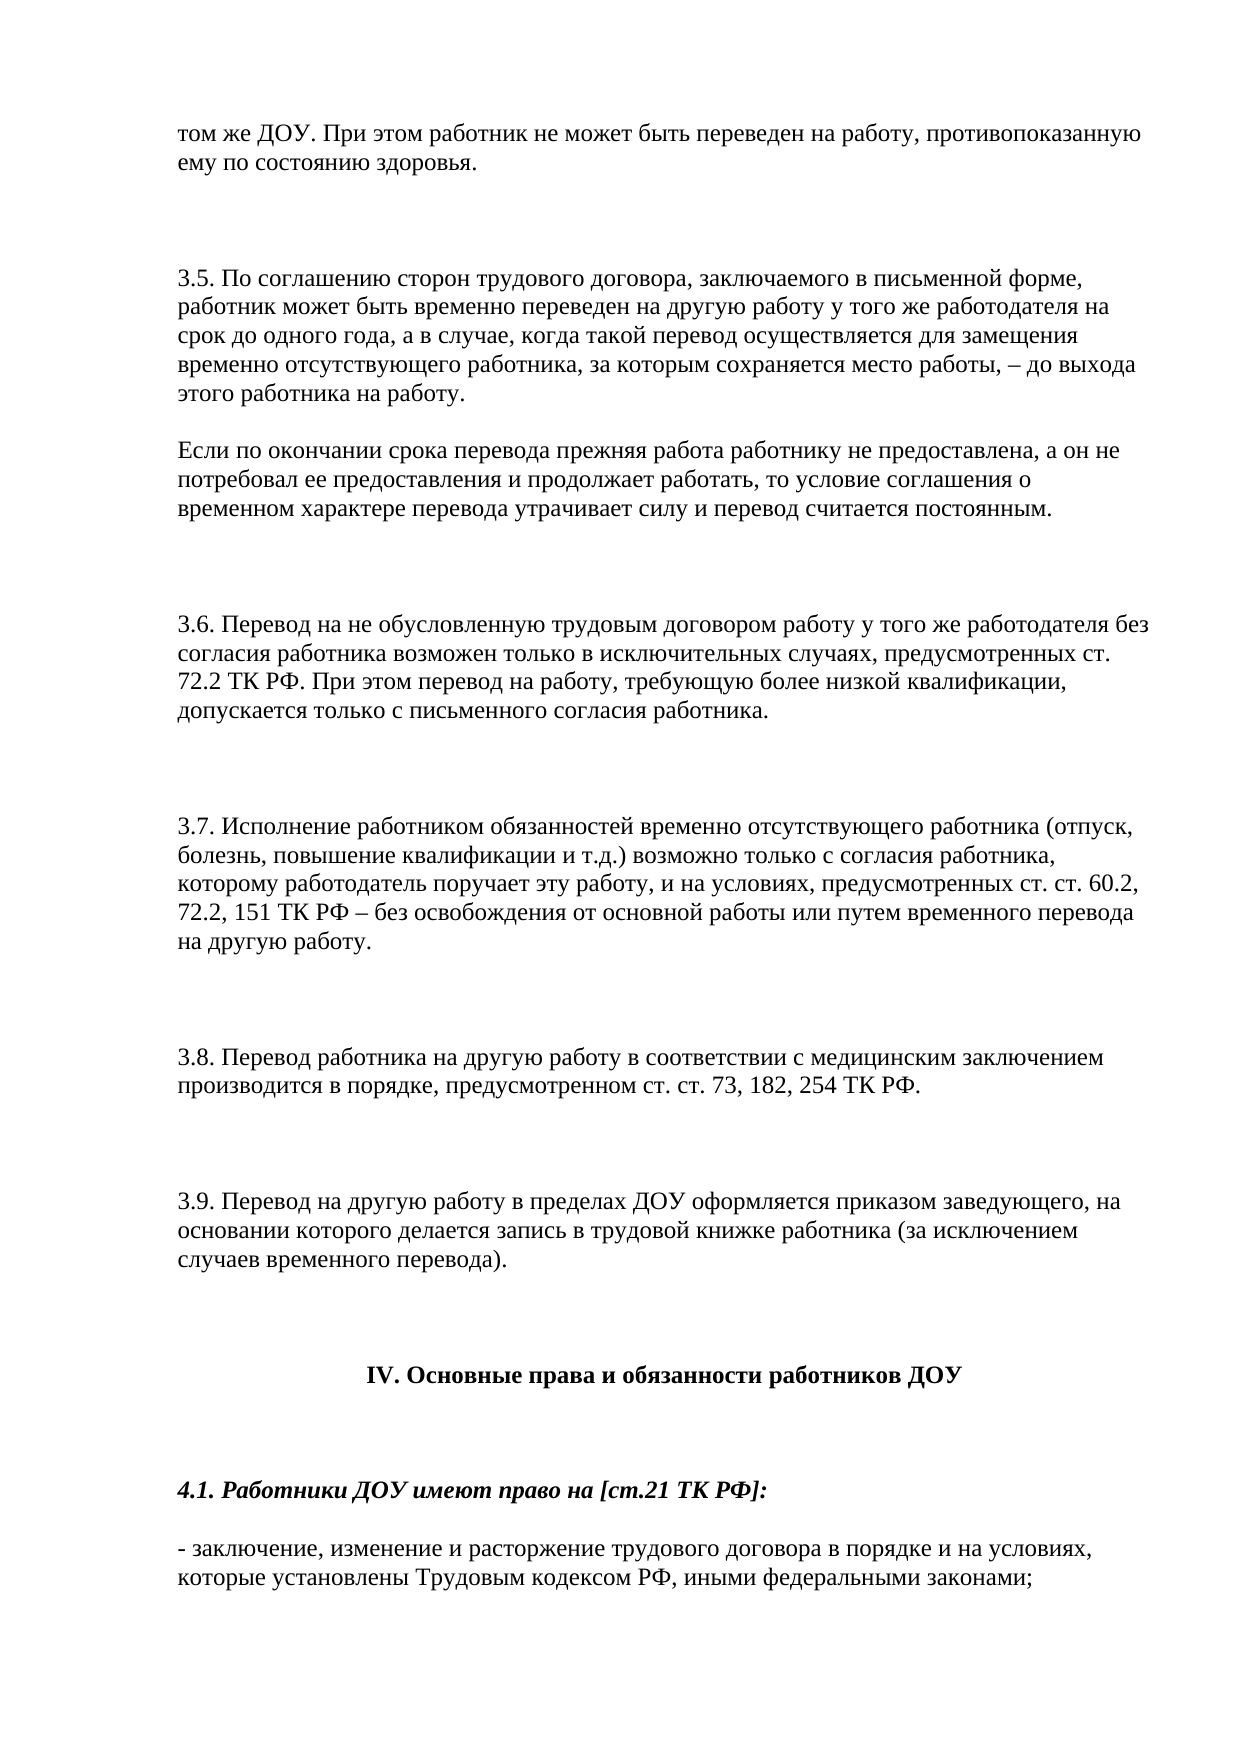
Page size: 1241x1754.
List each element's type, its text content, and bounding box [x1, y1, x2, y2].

text 3.8. Перевод работника на другую работу в соответствии с медицинским заключением производится в порядке, предусмотренном ст. ст. 73, 182, 254 ТК РФ. [177, 1042, 1152, 1099]
text 3.5. По соглашению сторон трудового договора, заключаемого в письменной форме, работник может быть временно переведен на другую работу у того же работодателя на срок до одного года, а в случае, когда такой перевод осуществляется для замещения временно отсутствующего работника, за которым сохраняется место работы, – до выхода этого работника на работу. [177, 263, 1152, 406]
text - заключение, изменение и расторжение трудового договора в порядке и на условиях, которые установлены Трудовым кодексом РФ, иными федеральными законами; [177, 1533, 1152, 1591]
text 4.1. Работники ДОУ имеют право на [ст.21 ТК РФ]: [177, 1476, 1152, 1504]
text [177, 118, 1152, 176]
text 3.9. Перевод на другую работу в пределах ДОУ оформляется приказом заведующего, на основании которого делается запись в трудовой книжке работника (за исключением случаев временного перевода). [177, 1186, 1152, 1273]
text Если по окончании срока перевода прежняя работа работнику не предоставлена, а он не потребовал ее предоставления и продолжает работать, то условие соглашения о временном характере перевода утрачивает силу и перевод считается постоянным. [177, 436, 1152, 522]
text IV. Основные права и обязанности работников ДОУ [177, 1360, 1152, 1388]
text 3.7. Исполнение работником обязанностей временно отсутствующего работника (отпуск, болезнь, повышение квалификации и т.д.) возможно только с согласия работника, которому работодатель поручает эту работу, и на условиях, предусмотренных ст. ст. 60.2, 72.2, 151 ТК РФ – без освобождения от основной работы или путем временного перевода на другую работу. [177, 811, 1152, 955]
text 3.6. Перевод на не обусловленную трудовым договором работу у того же работодателя без согласия работника возможен только в исключительных случаях, предусмотренных ст. 72.2 ТК РФ. При этом перевод на работу, требующую более низкой квалификации, допускается только с письменного согласия работника. [177, 609, 1152, 724]
